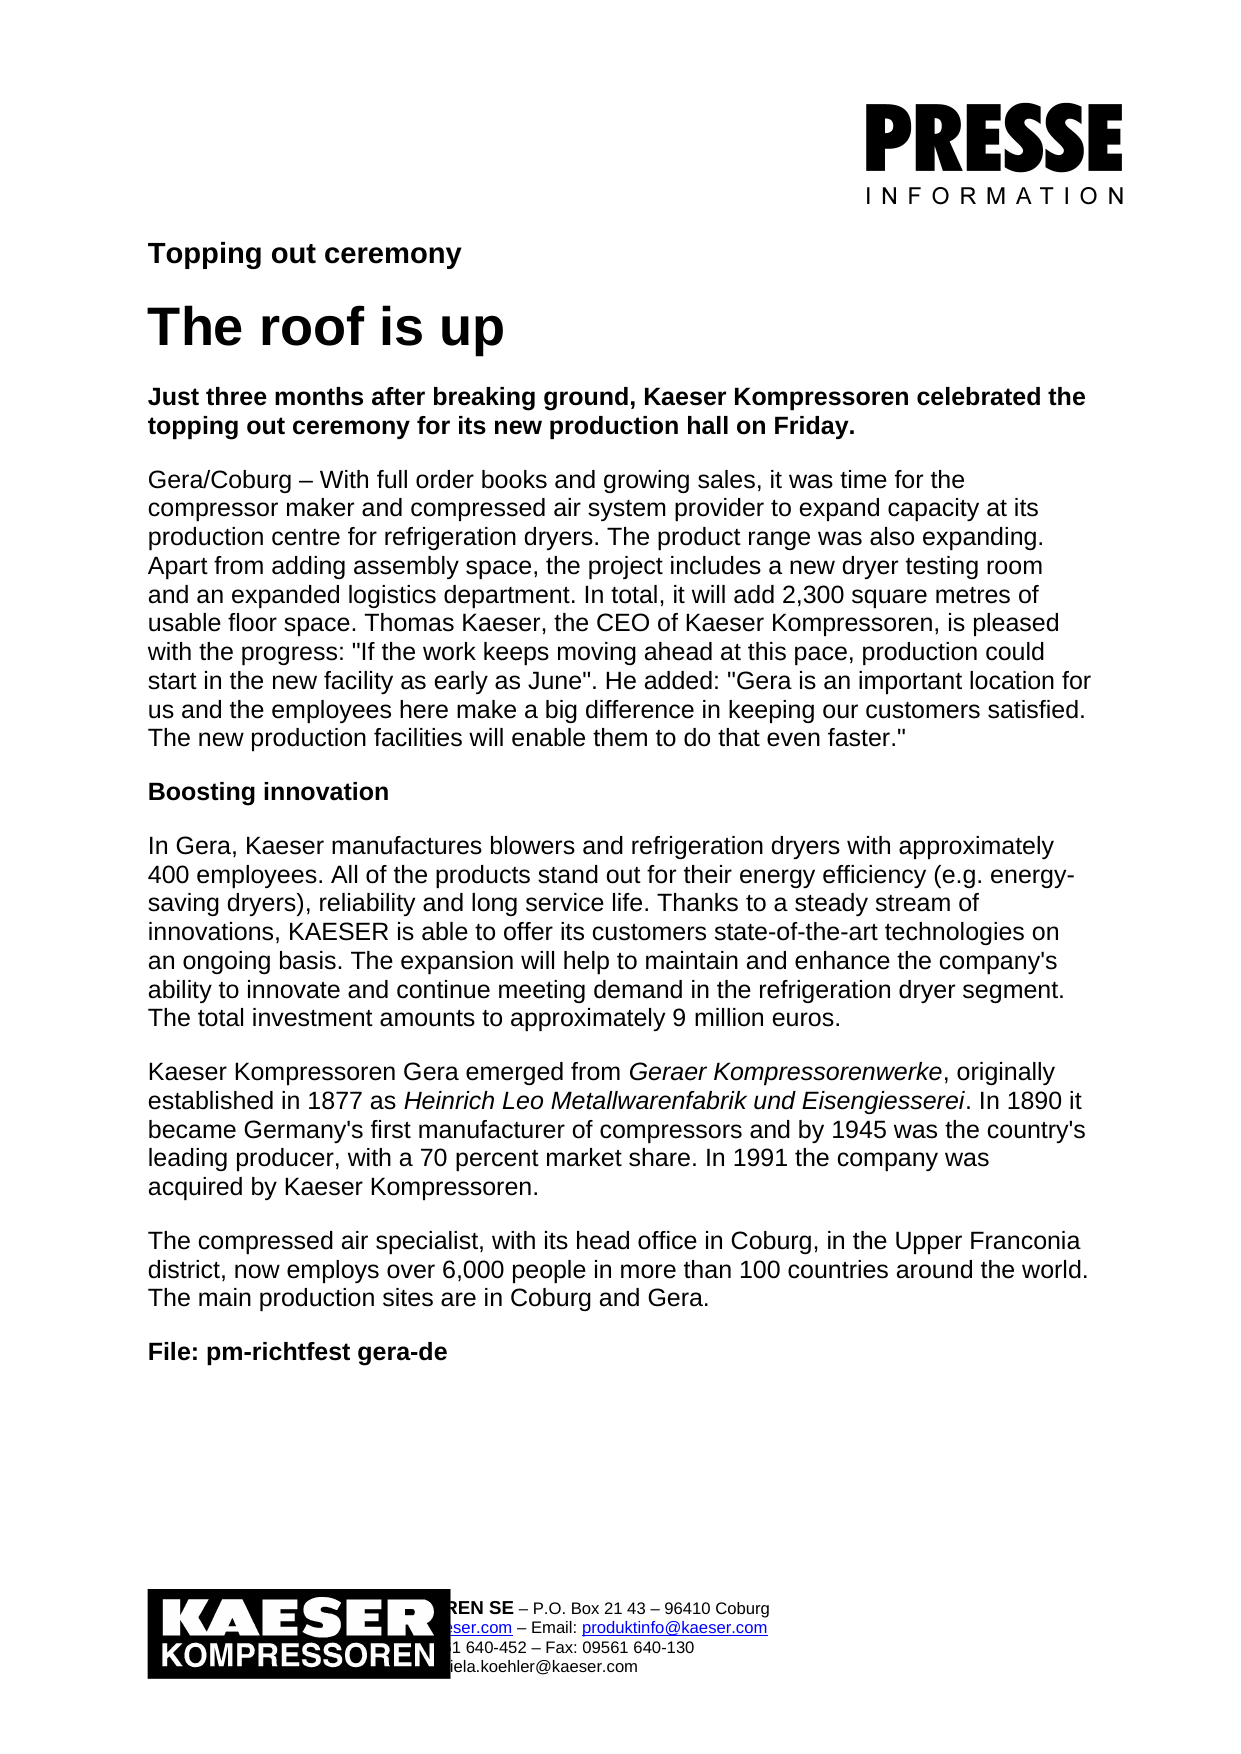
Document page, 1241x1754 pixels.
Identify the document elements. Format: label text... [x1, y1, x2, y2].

picture [147, 1589, 451, 1679]
text The compressed air specialist, with its head office in Coburg, in the Upper Franconia district, now employs over 6,000 people in more than 100 countries around the world. The main production sites are in Coburg and Gera. [148, 1226, 1092, 1312]
text Kaeser Kompressoren Gera emerged from Geraer Kompressorenwerke, originally established in 1877 as Heinrich Leo Metallwarenfabrik und Eisengiesserei. In 1890 it became Germany's first manufacturer of compressors and by 1945 was the country's leading producer, with a 70 percent market share. In 1991 the company was acquired by Kaeser Kompressoren. [148, 1057, 1092, 1201]
text Just three months after breaking ground, Kaeser Kompressoren celebrated the topping out ceremony for its new production hall on Friday. [148, 382, 1092, 440]
text Topping out ceremony [148, 236, 1092, 270]
text The roof is up [148, 295, 1092, 357]
text In Gera, Kaeser manufactures blowers and refrigeration dryers with approximately 400 employees. All of the products stand out for their energy efficiency (e.g. energy-saving dryers), reliability and long service life. Thanks to a steady stream of innovations, KAESER is able to offer its customers state-of-the-art technologies on an ongoing basis. The expansion will help to maintain and enhance the company's ability to innovate and continue meeting demand in the refrigeration dryer segment. The total investment amounts to approximately 9 million euros. [148, 831, 1092, 1032]
text File: pm-richtfest gera-de [148, 1337, 1092, 1366]
picture [849, 81, 1146, 229]
text Gera/Coburg – With full order books and growing sales, it was time for the compressor maker and compressed air system provider to expand capacity at its production centre for refrigeration dryers. The product range was also expanding. Apart from adding assembly space, the project includes a new dryer testing room and an expanded logistics department. In total, it will add 2,300 square metres of usable floor space. Thomas Kaeser, the CEO of Kaeser Kompressoren, is pleased with the progress: "If the work keeps moving ahead at this pace, production could start in the new facility as early as June". He added: "Gera is an important location for us and the employees here make a big difference in keeping our customers satisfied. The new production facilities will enable them to do that even faster." [148, 465, 1092, 752]
text Boosting innovation [148, 777, 1092, 806]
